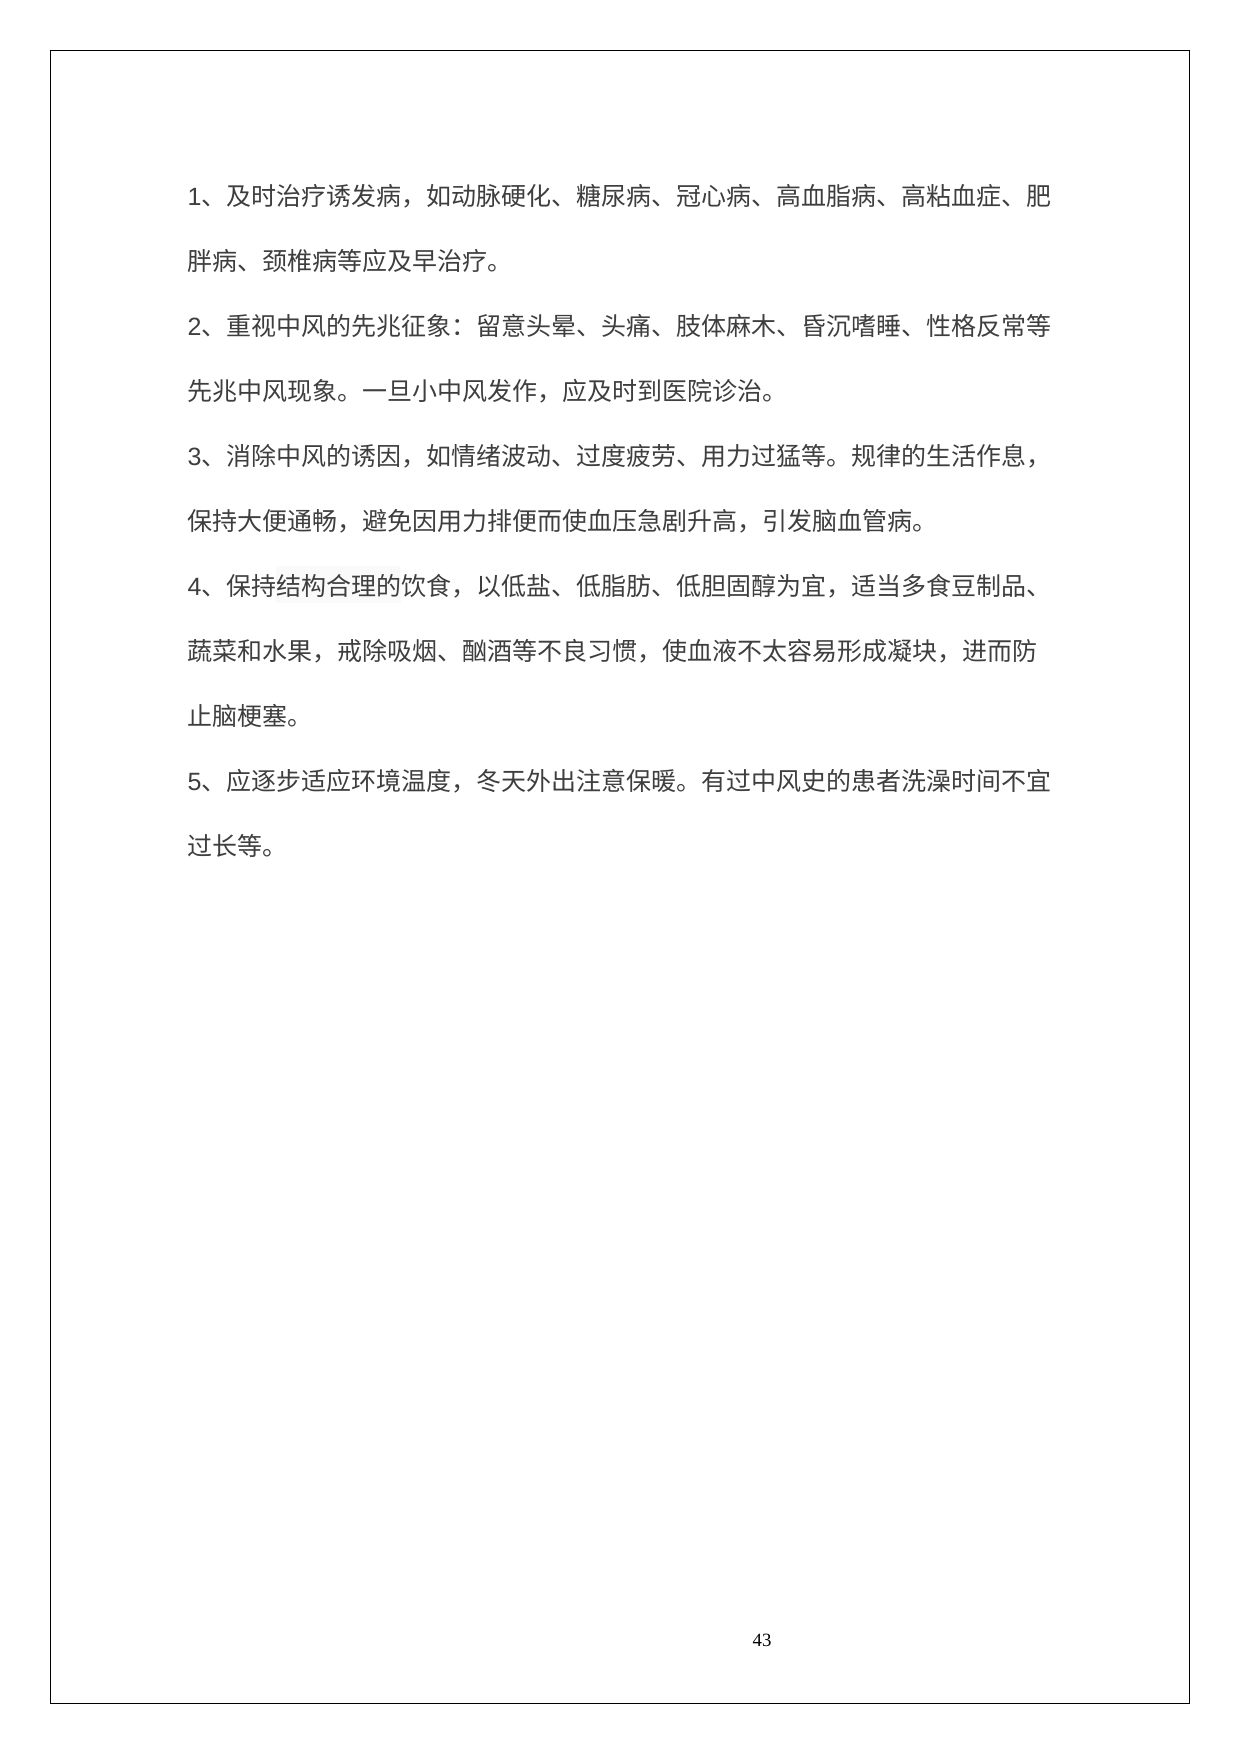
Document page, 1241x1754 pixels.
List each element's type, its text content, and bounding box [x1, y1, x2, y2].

text 2、重视中风的先兆征象：留意头晕、头痛、肢体麻木、昏沉嗜睡、性格反常等先兆中风现象。一旦小中风发作，应及时到医院诊治。 [187, 292, 1053, 422]
text 3、消除中风的诱因，如情绪波动、过度疲劳、用力过猛等。规律的生活作息，保持大便通畅，避免因用力排便而使血压急剧升高，引发脑血管病。 [187, 422, 1053, 552]
text 4、保持结构合理的饮食，以低盐、低脂肪、低胆固醇为宜，适当多食豆制品、蔬菜和水果，戒除吸烟、酗酒等不良习惯，使血液不太容易形成凝块，进而防止脑梗塞。 [187, 552, 1053, 747]
text 1、及时治疗诱发病，如动脉硬化、糖尿病、冠心病、高血脂病、高粘血症、肥胖病、颈椎病等应及早治疗。 [187, 162, 1053, 292]
text 5、应逐步适应环境温度，冬天外出注意保暖。有过中风史的患者洗澡时间不宜过长等。 [187, 747, 1053, 877]
